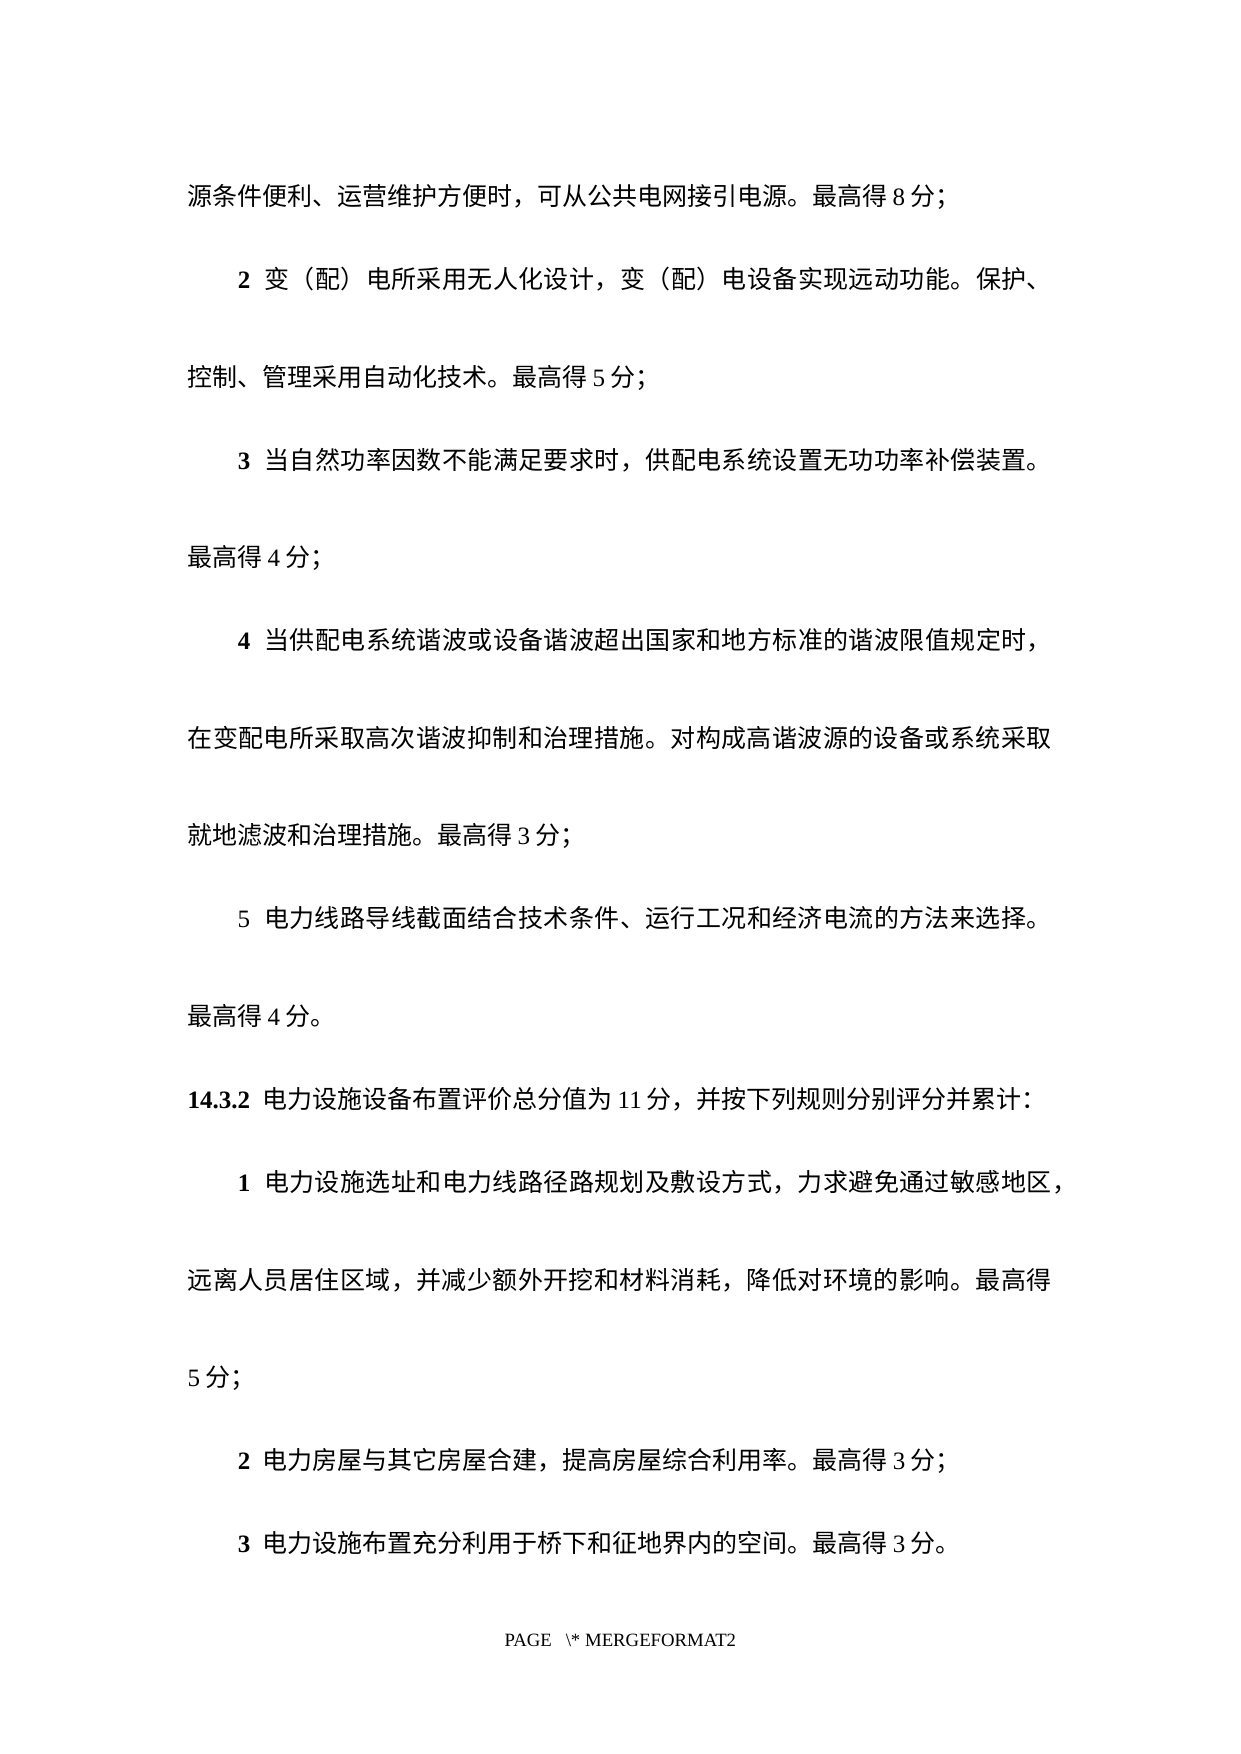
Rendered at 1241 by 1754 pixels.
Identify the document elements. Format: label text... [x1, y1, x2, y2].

text 5 电力线路导线截面结合技术条件、运行工况和经济电流的方法来选择。最高得4分。 [187, 884, 1053, 1047]
text 2 电力房屋与其它房屋合建，提高房屋综合利用率。最高得3分； [187, 1426, 1053, 1491]
text 3 当自然功率因数不能满足要求时，供配电系统设置无功功率补偿装置。最高得4分； [187, 426, 1053, 588]
text 4 当供配电系统谐波或设备谐波超出国家和地方标准的谐波限值规定时，在变配电所采取高次谐波抑制和治理措施。对构成高谐波源的设备或系统采取就地滤波和治理措施。最高得3分； [187, 606, 1053, 866]
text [187, 162, 1053, 227]
text 1 电力设施选址和电力线路径路规划及敷设方式，力求避免通过敏感地区，远离人员居住区域，并减少额外开挖和材料消耗，降低对环境的影响。最高得5分； [187, 1148, 1053, 1408]
text 2 变（配）电所采用无人化设计，变（配）电设备实现远动功能。保护、控制、管理采用自动化技术。最高得5分； [187, 245, 1053, 408]
text 3 电力设施布置充分利用于桥下和征地界内的空间。最高得3分。 [187, 1509, 1053, 1574]
text 14.3.2 电力设施设备布置评价总分值为11分，并按下列规则分别评分并累计： [187, 1065, 1053, 1130]
